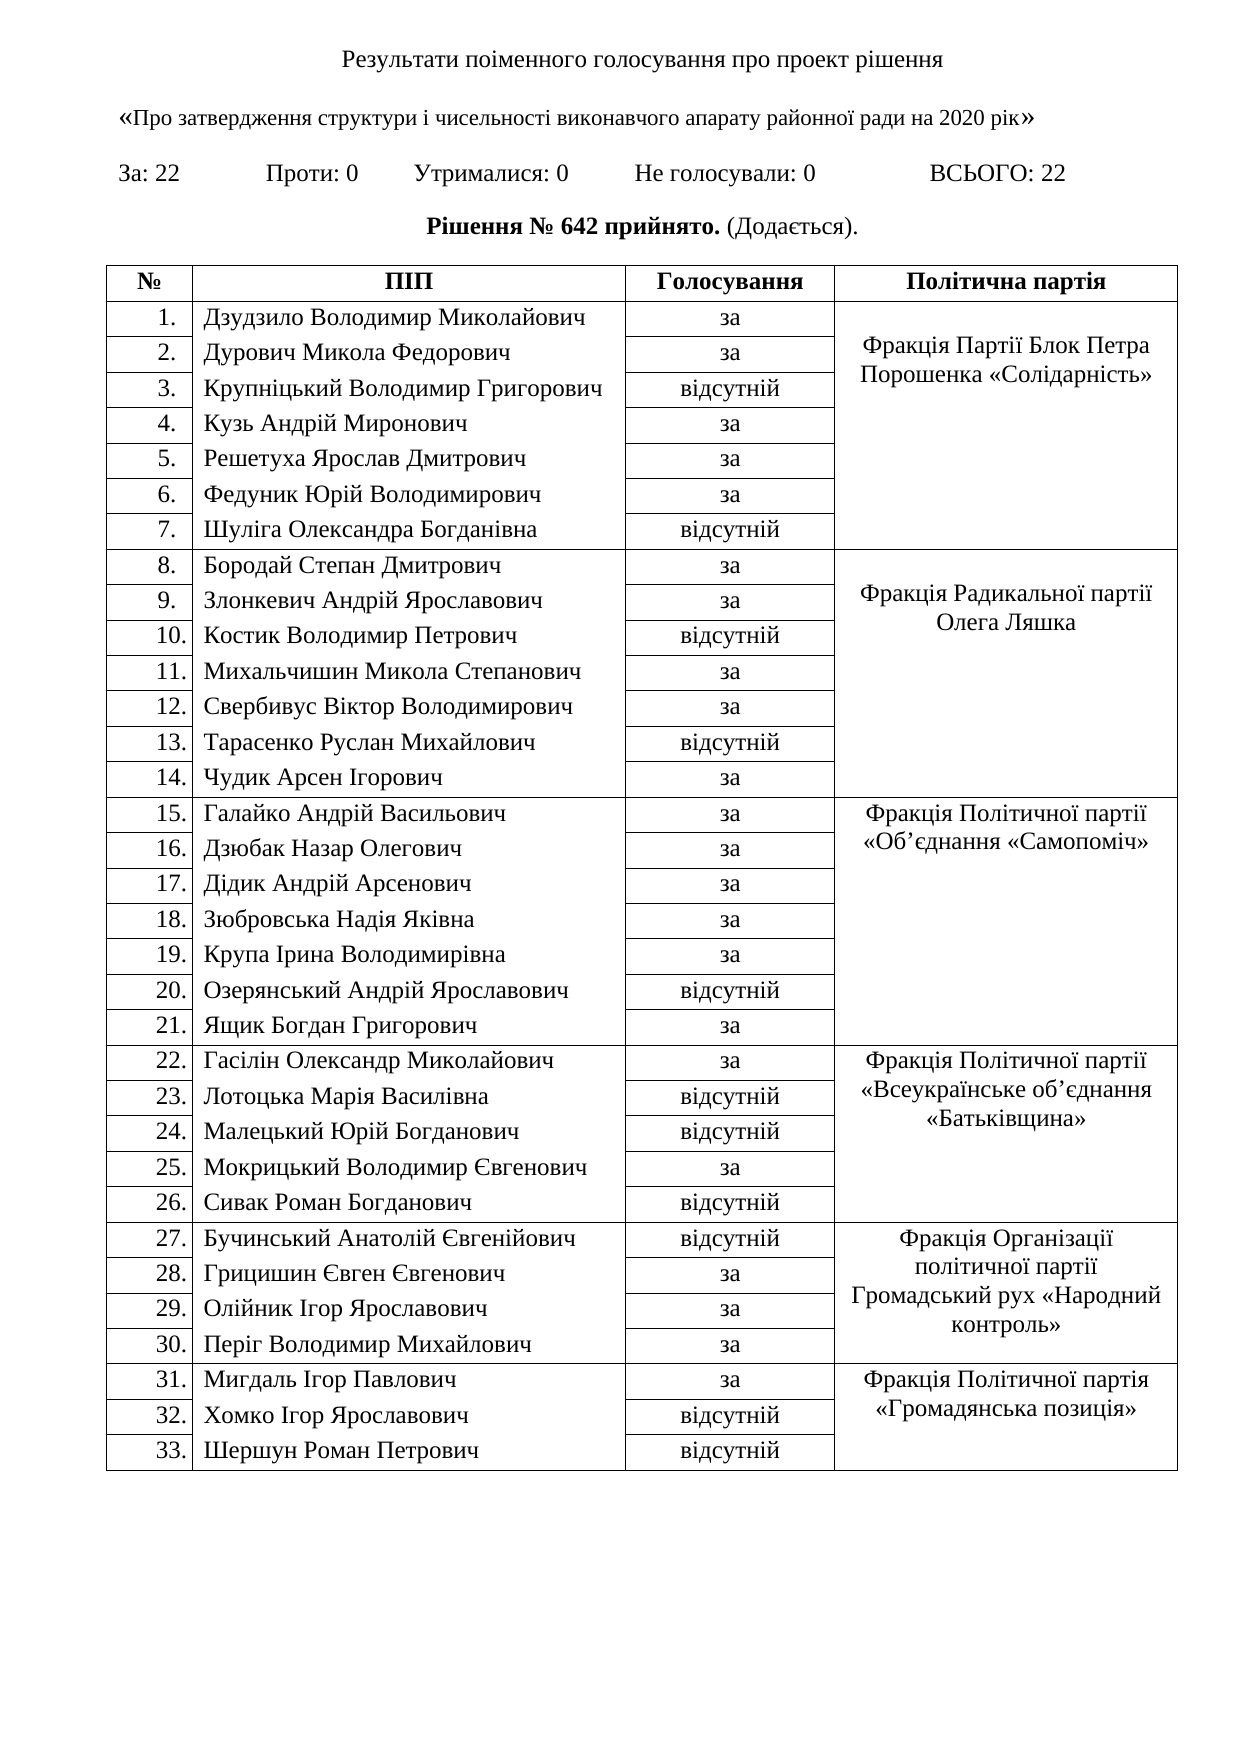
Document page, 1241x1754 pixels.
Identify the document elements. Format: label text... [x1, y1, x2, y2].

table_cell Фракція Політичної партії «Об’єднання «Самопоміч» [835, 798, 1177, 1044]
table_cell [107, 1081, 192, 1115]
table_cell Дзюбак Назар Олегович [193, 832, 625, 867]
table_cell Галайко Андрій Васильович [193, 798, 625, 832]
table_cell за [626, 762, 834, 797]
table_cell Чудик Арсен Ігорович [193, 761, 625, 797]
table_cell відсутній [626, 373, 834, 407]
table_cell Свербивус Віктор Володимирович [193, 690, 625, 726]
table_cell [107, 1294, 192, 1328]
table_cell Дзудзило Володимир Миколайович [193, 302, 625, 336]
table_header ПІП [193, 266, 625, 301]
table_cell [107, 656, 192, 690]
table_cell відсутній [626, 1081, 834, 1115]
table_cell [107, 302, 192, 336]
table_cell відсутній [626, 1435, 834, 1469]
table_cell за [626, 1152, 834, 1186]
table_cell за [626, 444, 834, 478]
table_cell відсутній [626, 1187, 834, 1222]
table_cell за [626, 408, 834, 442]
table_cell [107, 691, 192, 726]
text Результати поіменного голосування про проект рішення [118, 44, 1167, 73]
table_cell Костик Володимир Петрович [193, 620, 625, 655]
table_cell [107, 1046, 192, 1080]
table_cell [107, 939, 192, 974]
table_cell Озерянський Андрій Ярославович [193, 974, 625, 1009]
table_cell за [626, 939, 834, 974]
table_cell [107, 1400, 192, 1434]
table_cell за [626, 337, 834, 372]
table_cell Періг Володимир Михайлович [193, 1328, 625, 1363]
table_cell Гасілін Олександр Миколайович [193, 1046, 625, 1080]
table_cell Федуник Юрій Володимирович [193, 478, 625, 513]
table_cell [107, 444, 192, 478]
table_cell [107, 550, 192, 584]
table_cell Ящик Богдан Григорович [193, 1009, 625, 1044]
table_cell Хомко Ігор Ярославович [193, 1399, 625, 1434]
table_cell Дурович Микола Федорович [193, 336, 625, 372]
table_cell [107, 869, 192, 903]
table_cell за [626, 1046, 834, 1080]
table_header Голосування [626, 266, 834, 301]
table_cell Тарасенко Руслан Михайлович [193, 726, 625, 761]
table_cell відсутній [626, 621, 834, 655]
table_cell [107, 1152, 192, 1186]
table_cell [107, 585, 192, 619]
table_cell за [626, 479, 834, 513]
table_cell [107, 1223, 192, 1257]
table_cell Мигдаль Ігор Павлович [193, 1364, 625, 1399]
table_cell за [626, 904, 834, 938]
table_cell Зюбровська Надія Яківна [193, 903, 625, 938]
table_cell Сивак Роман Богданович [193, 1186, 625, 1222]
table_cell [107, 373, 192, 407]
table_cell Бородай Степан Дмитрович [193, 550, 625, 584]
table_cell [107, 1435, 192, 1469]
table_cell за [626, 656, 834, 690]
table_cell [107, 904, 192, 938]
table_cell відсутній [626, 514, 834, 549]
table_cell за [626, 1329, 834, 1363]
table_cell Фракція Політичної партія «Громадянська позиція» [835, 1364, 1177, 1469]
table_cell Фракція Політичної партії «Всеукраїнське об’єднання «Батьківщина» [835, 1046, 1177, 1222]
table_cell Кузь Андрій Миронович [193, 407, 625, 442]
table_cell за [626, 1010, 834, 1044]
table_cell Малецький Юрій Богданович [193, 1115, 625, 1151]
table_cell [107, 479, 192, 513]
table_cell [107, 1329, 192, 1363]
table_cell за [626, 798, 834, 832]
table_cell відсутній [626, 727, 834, 761]
table_cell відсутній [626, 1116, 834, 1151]
table_cell за [626, 833, 834, 867]
table_cell Фракція Партії Блок Петра Порошенка «Солідарність» [835, 302, 1177, 549]
table_cell Лотоцька Марія Василівна [193, 1080, 625, 1115]
table_cell [107, 621, 192, 655]
table_cell Шуліга Олександра Богданівна [193, 513, 625, 549]
table_cell за [626, 585, 834, 619]
table_cell Дідик Андрій Арсенович [193, 868, 625, 903]
table_cell Крупа Ірина Володимирівна [193, 938, 625, 974]
table_cell за [626, 869, 834, 903]
table_header Політична партія [835, 266, 1177, 301]
table_cell [107, 1187, 192, 1222]
table_header № [107, 266, 192, 301]
table_cell [107, 975, 192, 1009]
table_cell [107, 833, 192, 867]
table_cell Грицишин Євген Євгенович [193, 1257, 625, 1292]
table_cell Фракція Радикальної партії Олега Ляшка [835, 550, 1177, 797]
table_cell Шершун Роман Петрович [193, 1434, 625, 1469]
table_cell Мокрицький Володимир Євгенович [193, 1151, 625, 1186]
text «Про затвердження структури і чисельності виконавчого апарату районної ради на 2020 рік» [118, 98, 1167, 132]
table_cell [107, 1010, 192, 1044]
table_cell Олійник Ігор Ярославович [193, 1293, 625, 1328]
table_cell за [626, 1364, 834, 1399]
table_cell [107, 1116, 192, 1151]
table_cell [107, 727, 192, 761]
table_cell Михальчишин Микола Степанович [193, 655, 625, 690]
table_cell Злонкевич Андрій Ярославович [193, 584, 625, 619]
table_cell [107, 798, 192, 832]
table_cell [107, 514, 192, 549]
table_cell Фракція Організації політичної партії Громадський рух «Народний контроль» [835, 1223, 1177, 1363]
table_cell Крупніцький Володимир Григорович [193, 372, 625, 407]
table_cell відсутній [626, 1400, 834, 1434]
table_cell [107, 337, 192, 372]
table_cell за [626, 1294, 834, 1328]
table_cell відсутній [626, 1223, 834, 1257]
table_cell Решетуха Ярослав Дмитрович [193, 443, 625, 478]
text За: 22 Проти: 0 Утрималися: 0 Не голосували: 0 ВСЬОГО: 22 [118, 158, 1167, 186]
table_cell Бучинський Анатолій Євгенійович [193, 1223, 625, 1257]
table_cell відсутній [626, 975, 834, 1009]
table_cell [107, 1258, 192, 1292]
table_cell за [626, 302, 834, 336]
table_cell [107, 1364, 192, 1399]
table_cell за [626, 1258, 834, 1292]
table_cell за [626, 691, 834, 726]
table_cell [107, 408, 192, 442]
table_cell за [626, 550, 834, 584]
table_cell [107, 762, 192, 797]
text Рішення № 642 прийнято. (Додається). [118, 211, 1167, 240]
